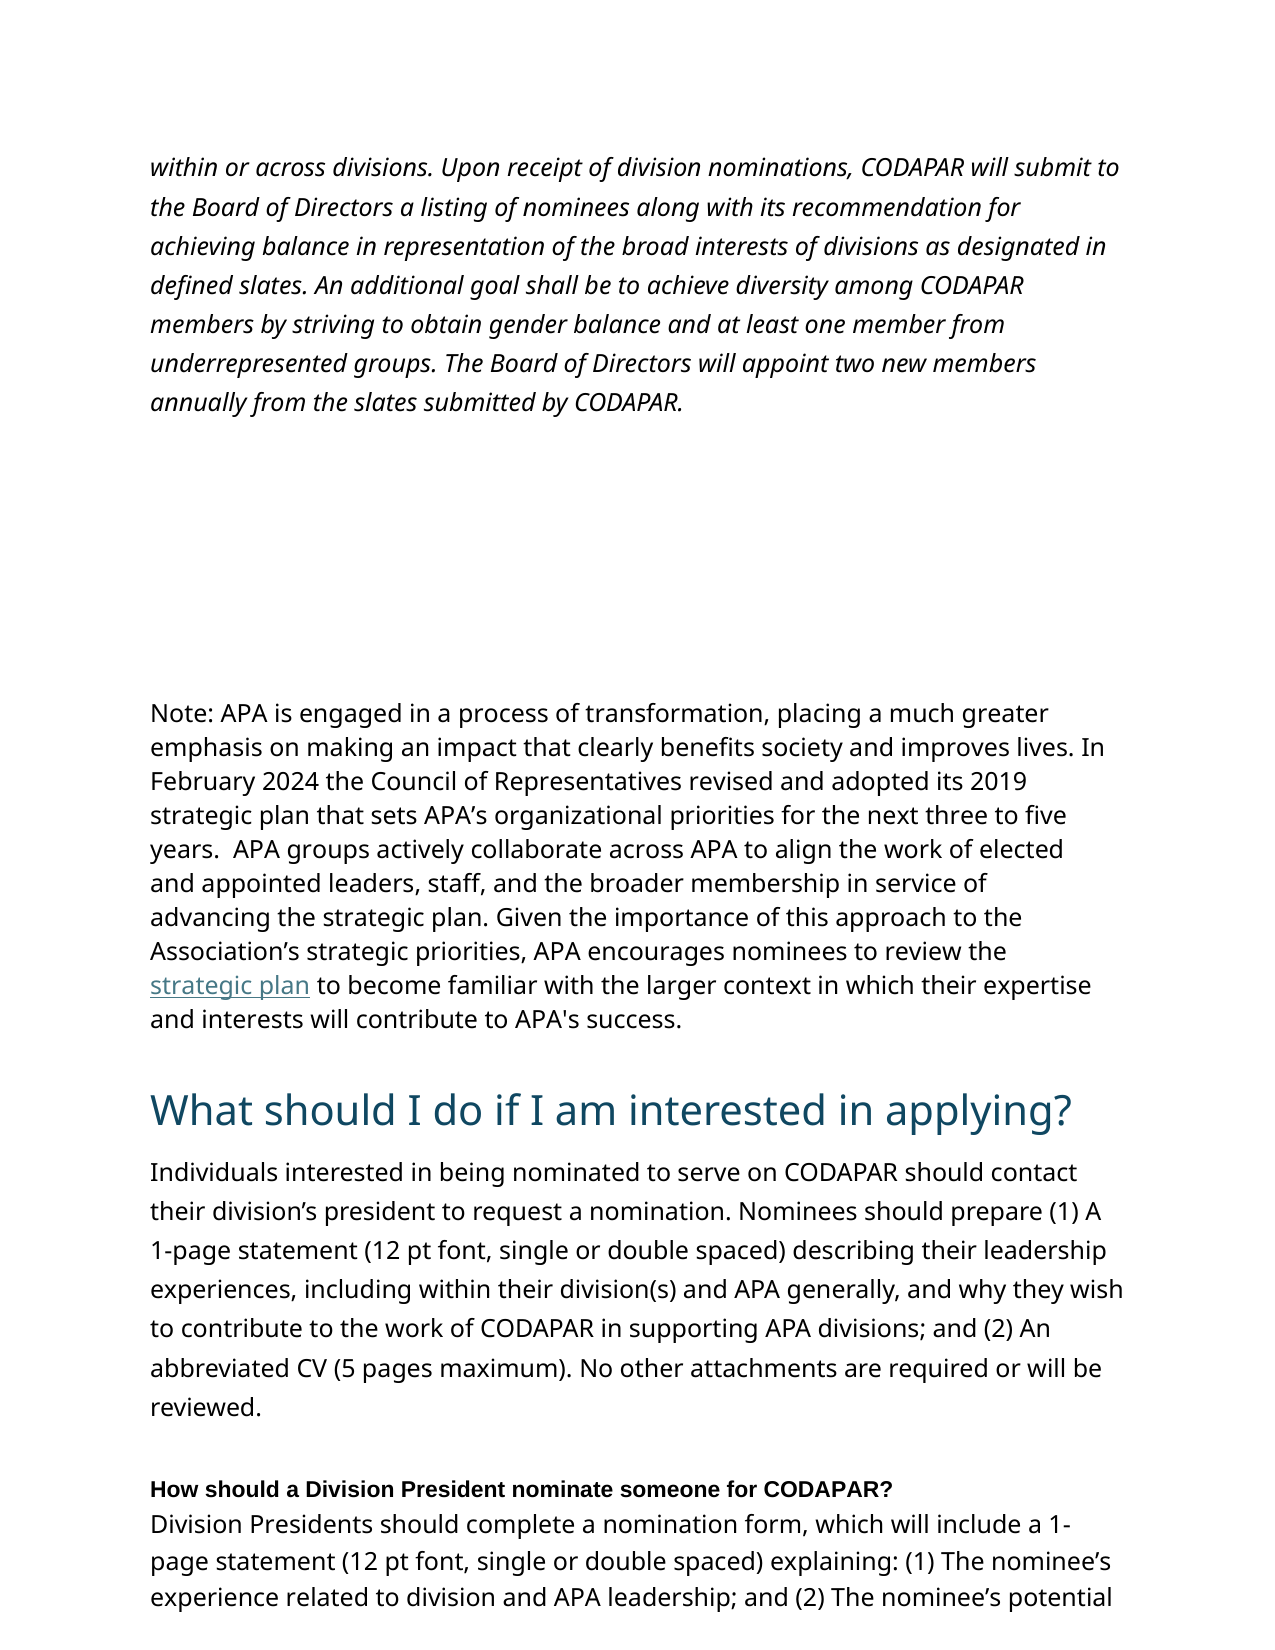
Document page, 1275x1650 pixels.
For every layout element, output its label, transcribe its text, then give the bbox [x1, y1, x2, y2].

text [150, 150, 1125, 419]
text Note: APA is engaged in a process of transformation, placing a much greater emphasis on making an impact that clearly benefits society and improves lives. In February 2024 the Council of Representatives revised and adopted its 2019 strategic plan that sets APA’s organizational priorities for the next three to five years. APA groups actively collaborate across APA to align the work of elected and appointed leaders, staff, and the broader membership in service of advancing the strategic plan. Given the importance of this approach to the Association’s strategic priorities, APA encourages nominees to review the strategic plan to become familiar with the larger context in which their expertise and interests will contribute to APA's success. [150, 695, 1111, 1036]
subtitle What should I do if I am interested in applying? [150, 1081, 1125, 1138]
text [150, 1506, 1125, 1614]
text Individuals interested in being nominated to serve on CODAPAR should contact their division’s president to request a nomination. Nominees should prepare (1) A 1-page statement (12 pt font, single or double spaced) describing their leadership experiences, including within their division(s) and APA generally, and why they wish to contribute to the work of CODAPAR in supporting APA divisions; and (2) An abbreviated CV (5 pages maximum). No other attachments are required or will be reviewed. [150, 1154, 1125, 1423]
text How should a Division President nominate someone for CODAPAR? [150, 1476, 1125, 1502]
